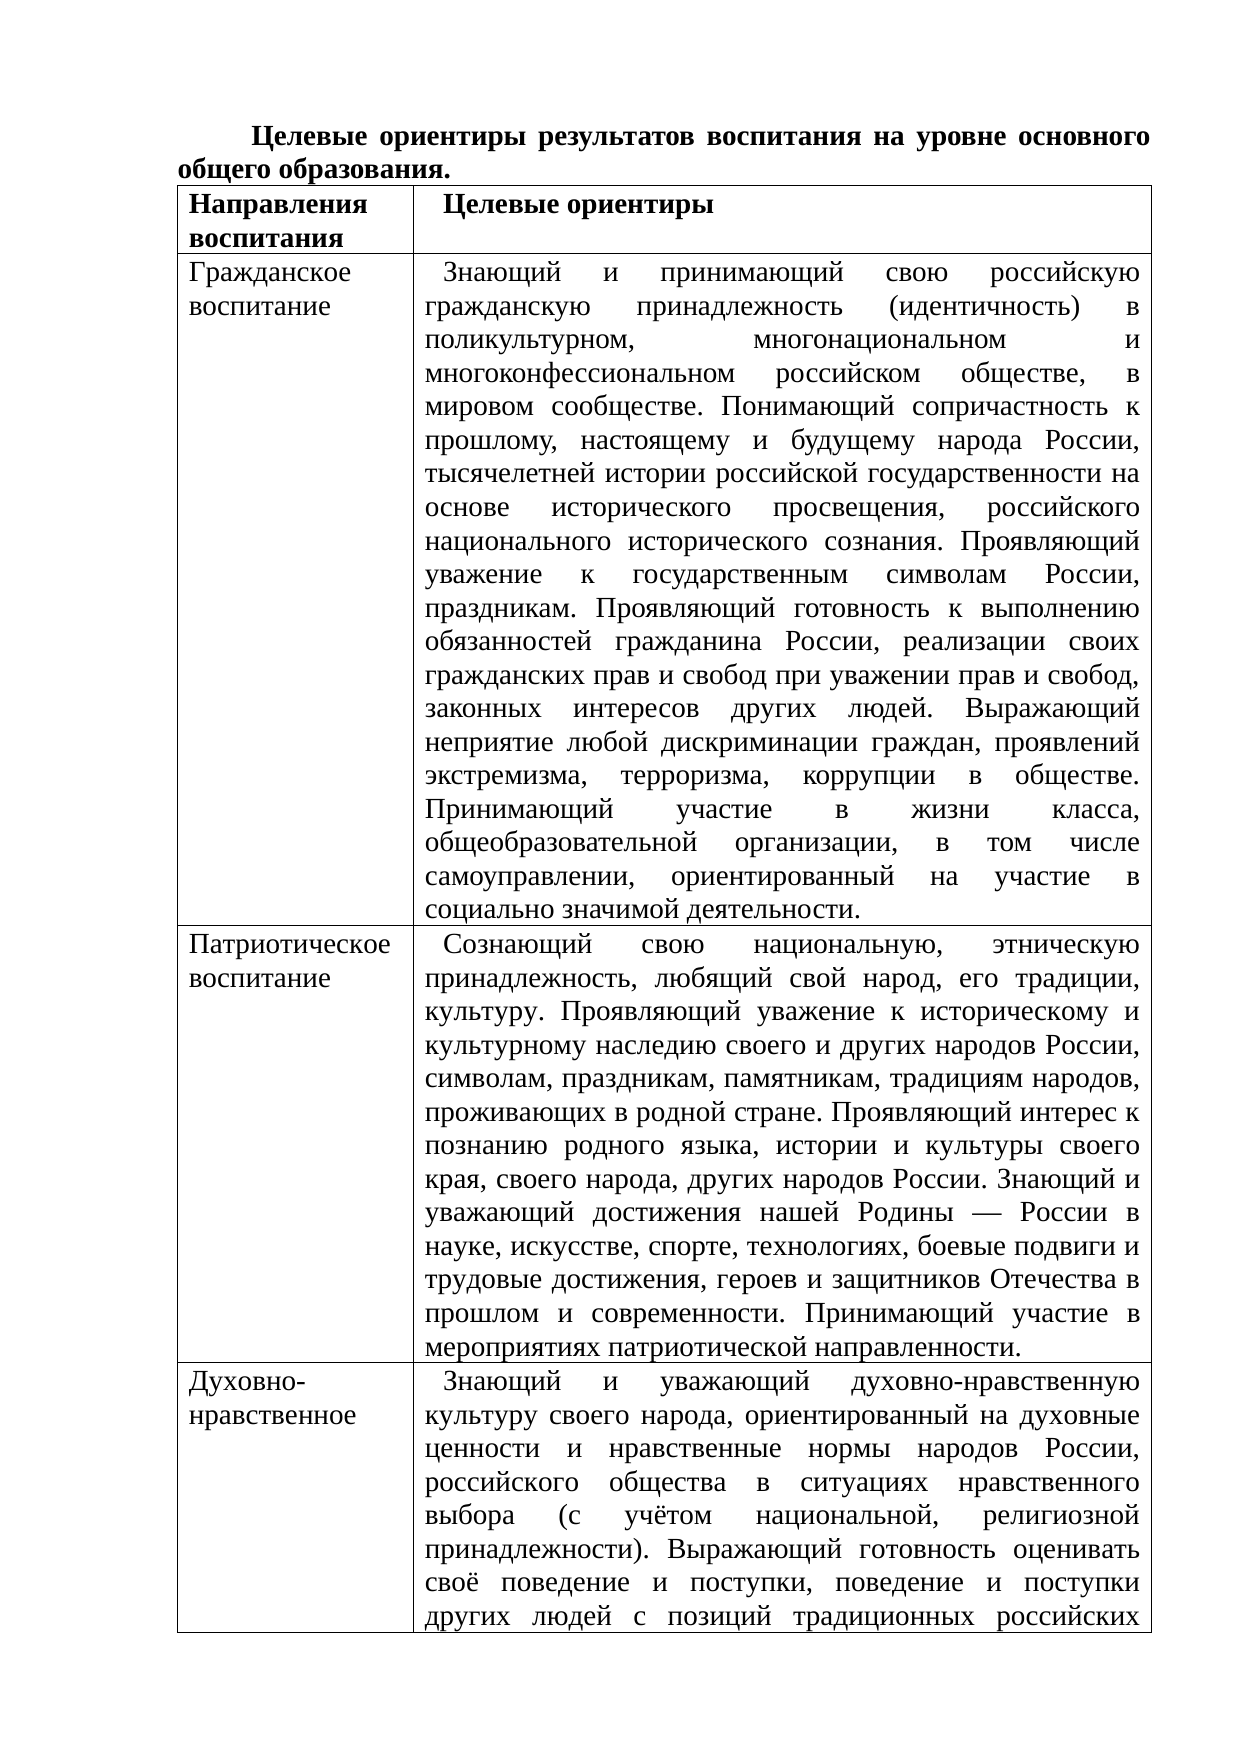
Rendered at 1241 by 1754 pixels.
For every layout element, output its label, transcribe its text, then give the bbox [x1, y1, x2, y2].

table_header Направления воспитания [178, 186, 413, 253]
table_cell Сознающий свою национальную, этническую принадлежность, любящий свой народ, его традиции, культуру. Проявляющий уважение к историческому и культурному наследию своего и других народов России, символам, праздникам, памятникам, традициям народов, проживающих в родной стране. Проявляющий интерес к познанию родного языка, истории и культуры своего края, своего народа, других народов России. Знающий и уважающий достижения нашей Родины — России в науке, искусстве, спорте, технологиях, боевые подвиги и трудовые достижения, героев и защитников Отечества в прошлом и современности. Принимающий участие в мероприятиях патриотической направленности. [414, 926, 1151, 1362]
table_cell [414, 1363, 1151, 1632]
table_cell Знающий и принимающий свою российскую гражданскую принадлежность (идентичность) в поликультурном, многонациональном и многоконфессиональном российском обществе, в мировом сообществе. Понимающий сопричастность к прошлому, настоящему и будущему народа России, тысячелетней истории российской государственности на основе исторического просвещения, российского национального исторического сознания. Проявляющий уважение к государственным символам России, праздникам. Проявляющий готовность к выполнению обязанностей гражданина России, реализации своих гражданских прав и свобод при уважении прав и свобод, законных интересов других людей. Выражающий неприятие любой дискриминации граждан, проявлений экстремизма, терроризма, коррупции в обществе. Принимающий участие в жизни класса, общеобразовательной организации, в том числе самоуправлении, ориентированный на участие в социально значимой деятельности. [414, 254, 1151, 925]
table_header Целевые ориентиры [414, 186, 1151, 253]
table_cell Патриотическое воспитание [178, 926, 413, 1362]
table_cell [178, 1363, 413, 1632]
text Целевые ориентиры результатов воспитания на уровне основного общего образования. [177, 118, 1152, 185]
table_cell Гражданское воспитание [178, 254, 413, 925]
